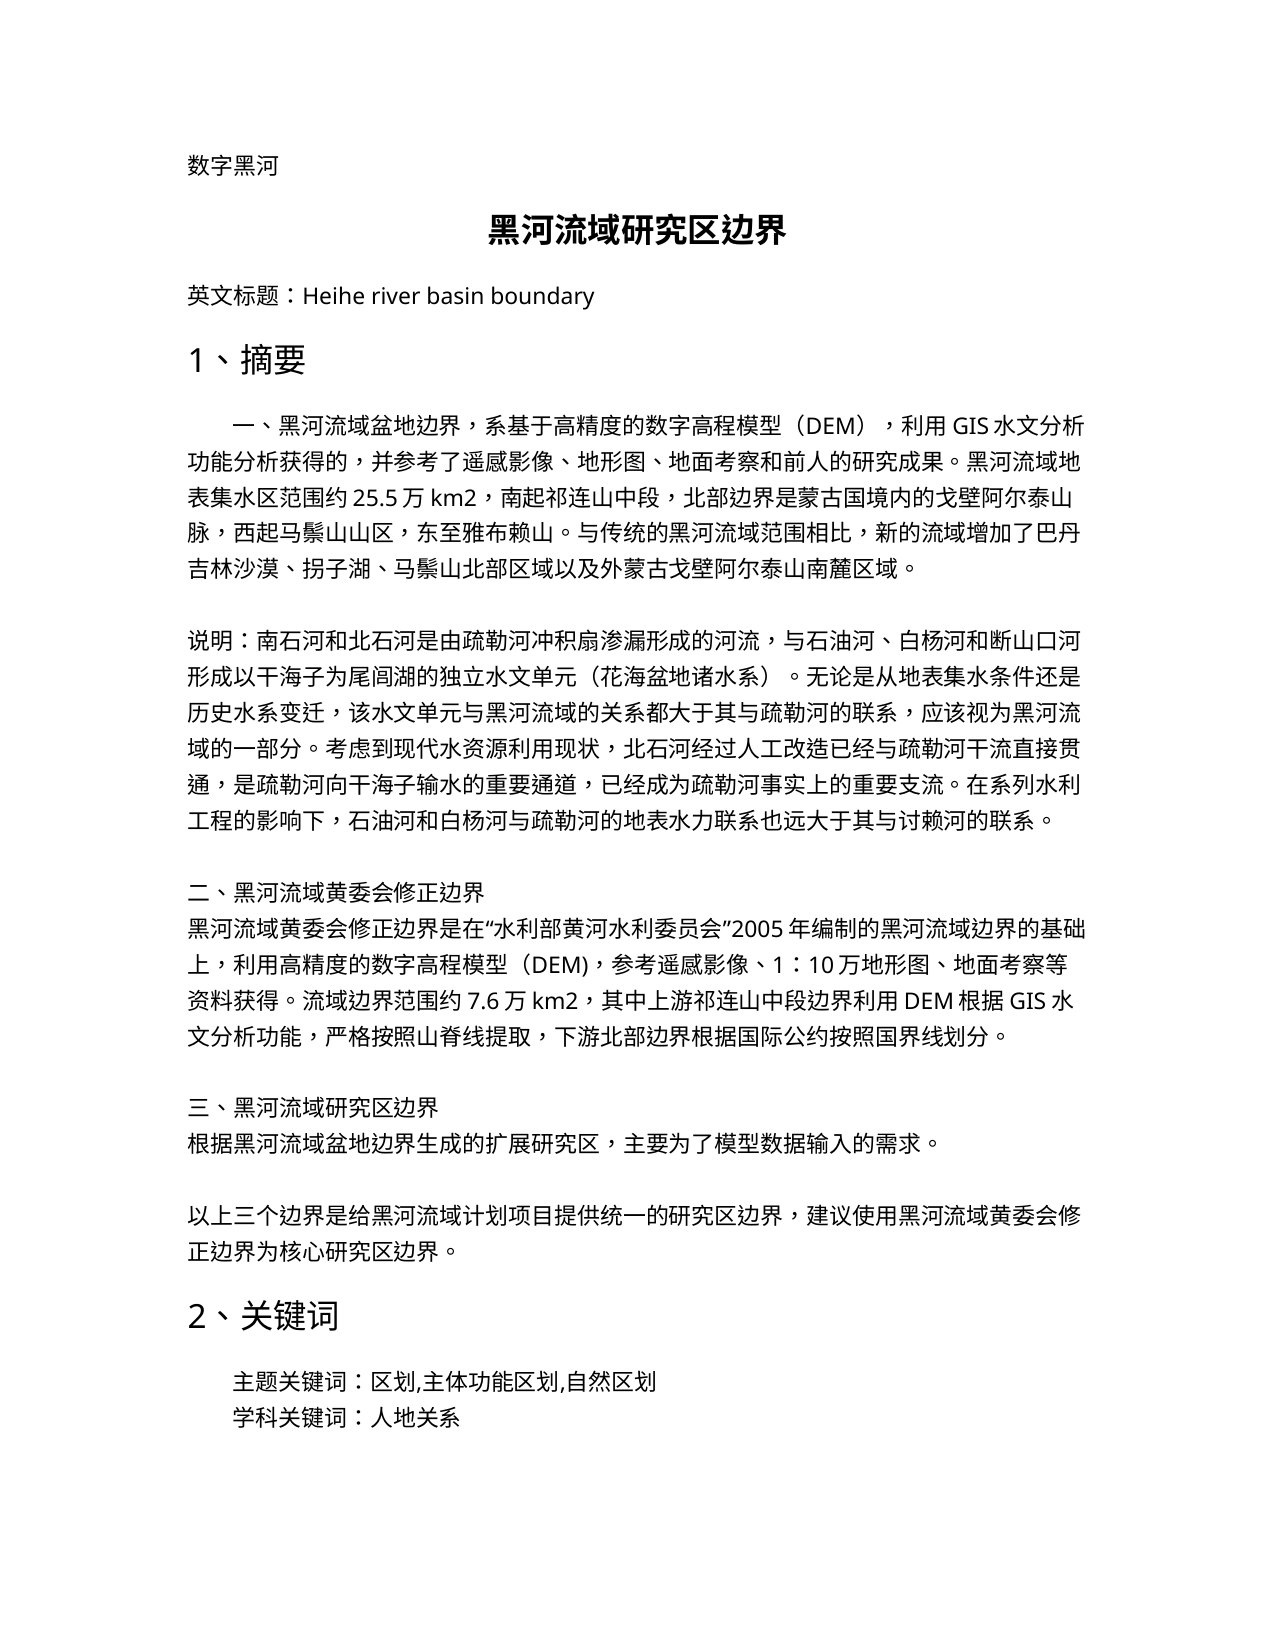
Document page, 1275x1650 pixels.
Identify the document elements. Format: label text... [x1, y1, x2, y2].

text 黑河流域研究区边界 [187, 207, 1087, 252]
text 一、黑河流域盆地边界，系基于高精度的数字高程模型（DEM），利用GIS水文分析功能分析获得的，并参考了遥感影像、地形图、地面考察和前人的研究成果。黑河流域地表集水区范围约25.5万km2，南起祁连山中段，北部边界是蒙古国境内的戈壁阿尔泰山脉，西起马鬃山山区，东至雅布赖山。与传统的黑河流域范围相比，新的流域增加了巴丹吉林沙漠、拐子湖、马鬃山北部区域以及外蒙古戈壁阿尔泰山南麓区域。 说明：南石河和北石河是由疏勒河冲积扇渗漏形成的河流，与石油河、白杨河和断山口河形成以干海子为尾闾湖的独立水文单元（花海盆地诸水系）。无论是从地表集水条件还是历史水系变迁，该水文单元与黑河流域的关系都大于其与疏勒河的联系，应该视为黑河流域的一部分。考虑到现代水资源利用现状，北石河经过人工改造已经与疏勒河干流直接贯通，是疏勒河向干海子输水的重要通道，已经成为疏勒河事实上的重要支流。在系列水利工程的影响下，石油河和白杨河与疏勒河的地表水力联系也远大于其与讨赖河的联系。 二、黑河流域黄委会修正边界 黑河流域黄委会修正边界是在“水利部黄河水利委员会”2005年编制的黑河流域边界的基础上，利用高精度的数字高程模型（DEM)，参考遥感影像、1：10万地形图、地面考察等资料获得。流域边界范围约7.6万km2，其中上游祁连山中段边界利用DEM根据GIS水文分析功能，严格按照山脊线提取，下游北部边界根据国际公约按照国界线划分。 三、黑河流域研究区边界 根据黑河流域盆地边界生成的扩展研究区，主要为了模型数据输入的需求。 以上三个边界是给黑河流域计划项目提供统一的研究区边界，建议使用黑河流域黄委会修正边界为核心研究区边界。 [187, 409, 1087, 1267]
text 1、摘要 [187, 337, 1087, 382]
text 数字黑河 [187, 150, 1087, 181]
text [232, 1366, 1087, 1433]
text 英文标题：Heihe river basin boundary [187, 280, 1087, 311]
text 2、关键词 [187, 1293, 1087, 1338]
